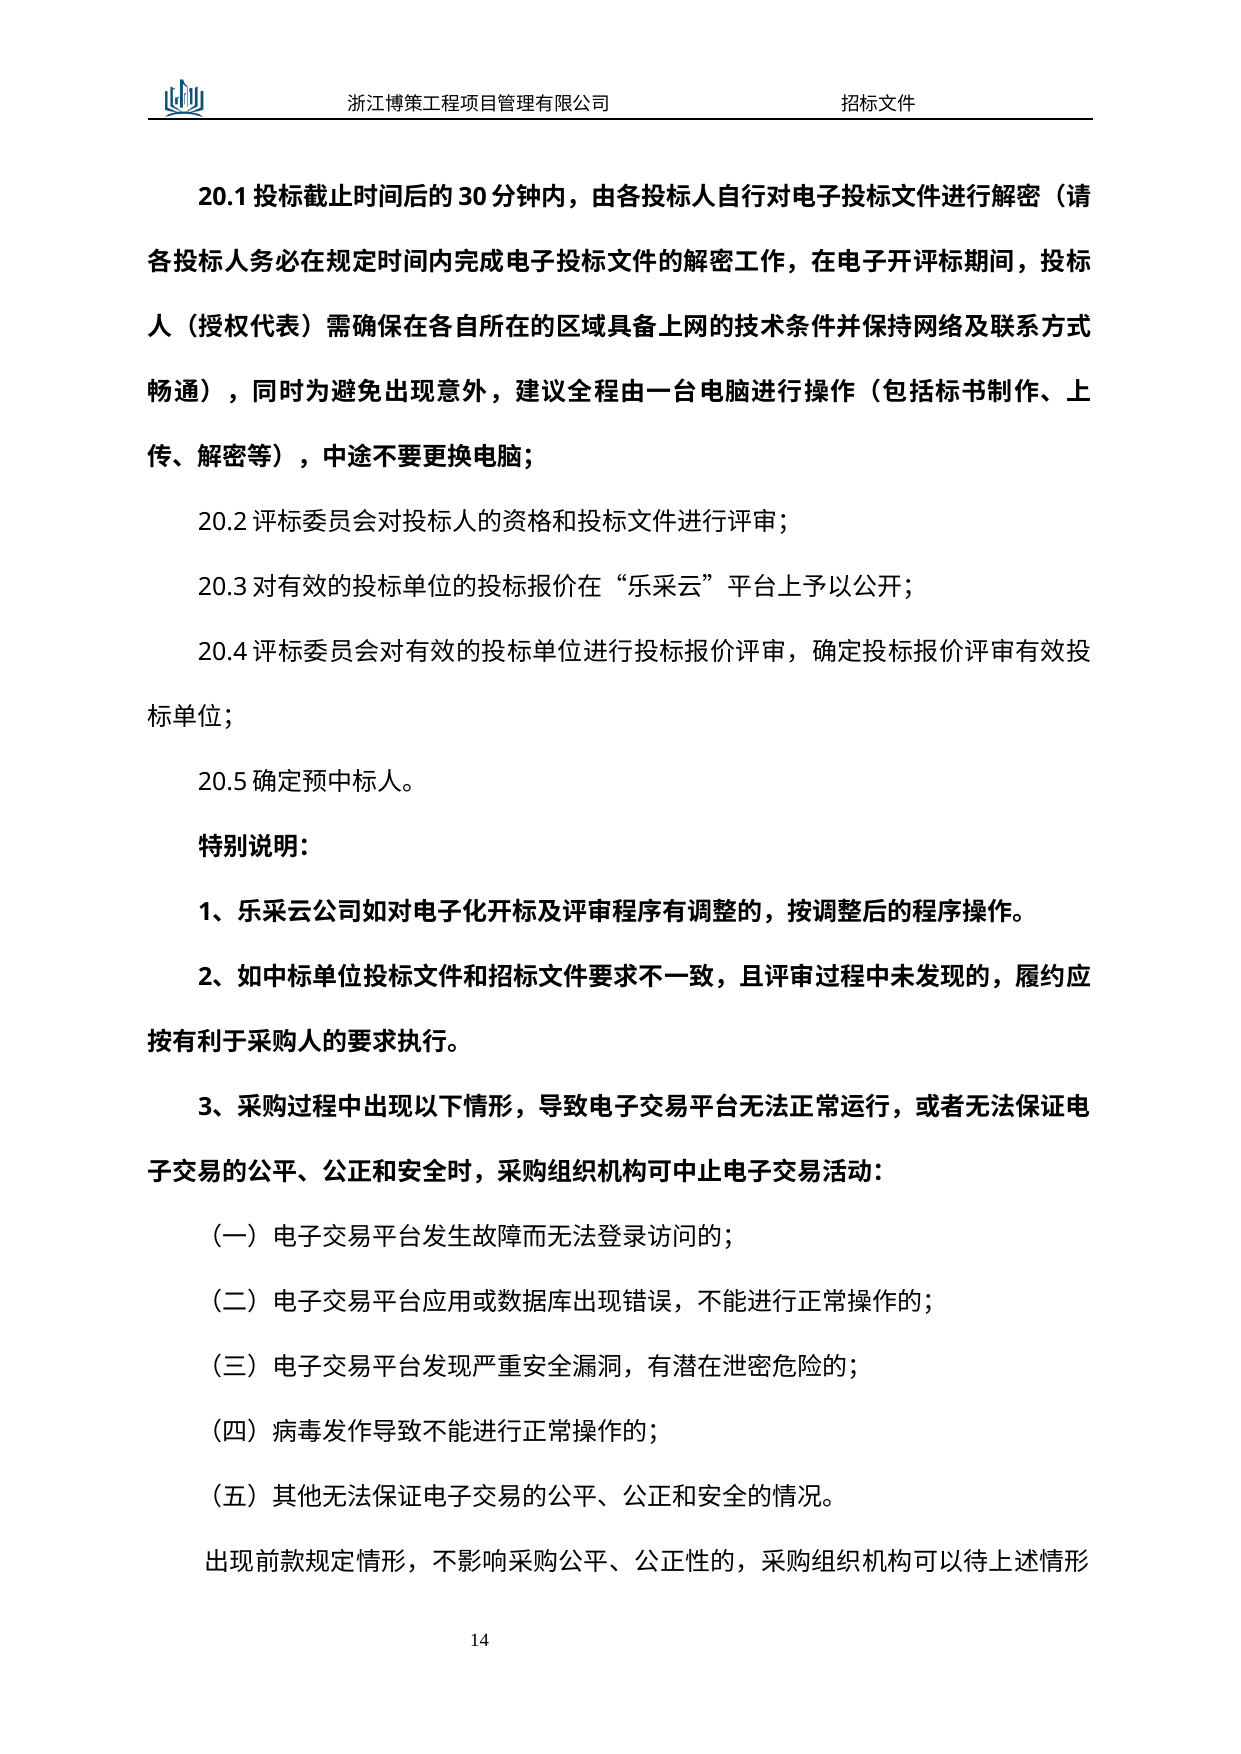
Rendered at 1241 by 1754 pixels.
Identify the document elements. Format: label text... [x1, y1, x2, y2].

text （四）病毒发作导致不能进行正常操作的； [148, 1397, 1093, 1462]
text （一）电子交易平台发生故障而无法登录访问的； [148, 1202, 1093, 1267]
text 20.3对有效的投标单位的投标报价在“乐采云”平台上予以公开； [148, 552, 1093, 617]
text 3、采购过程中出现以下情形，导致电子交易平台无法正常运行，或者无法保证电子交易的公平、公正和安全时，采购组织机构可中止电子交易活动： [148, 1072, 1093, 1202]
text （二）电子交易平台应用或数据库出现错误，不能进行正常操作的； [148, 1267, 1093, 1332]
text （三）电子交易平台发现严重安全漏洞，有潜在泄密危险的； [148, 1332, 1093, 1397]
text 20.5确定预中标人。 [148, 747, 1093, 812]
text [148, 1527, 1093, 1592]
text 20.2评标委员会对投标人的资格和投标文件进行评审； [148, 487, 1093, 552]
text 20.1投标截止时间后的30分钟内，由各投标人自行对电子投标文件进行解密（请各投标人务必在规定时间内完成电子投标文件的解密工作，在电子开评标期间，投标人（授权代表）需确保在各自所在的区域具备上网的技术条件并保持网络及联系方式畅通），同时为避免出现意外，建议全程由一台电脑进行操作（包括标书制作、上传、解密等），中途不要更换电脑； [148, 162, 1093, 487]
text （五）其他无法保证电子交易的公平、公正和安全的情况。 [148, 1462, 1093, 1527]
text 2、如中标单位投标文件和招标文件要求不一致，且评审过程中未发现的，履约应按有利于采购人的要求执行。 [148, 942, 1093, 1072]
picture [158, 73, 208, 118]
text 20.4评标委员会对有效的投标单位进行投标报价评审，确定投标报价评审有效投标单位； [148, 617, 1093, 747]
text 特别说明： [148, 812, 1093, 877]
text 1、乐采云公司如对电子化开标及评审程序有调整的，按调整后的程序操作。 [148, 877, 1093, 942]
